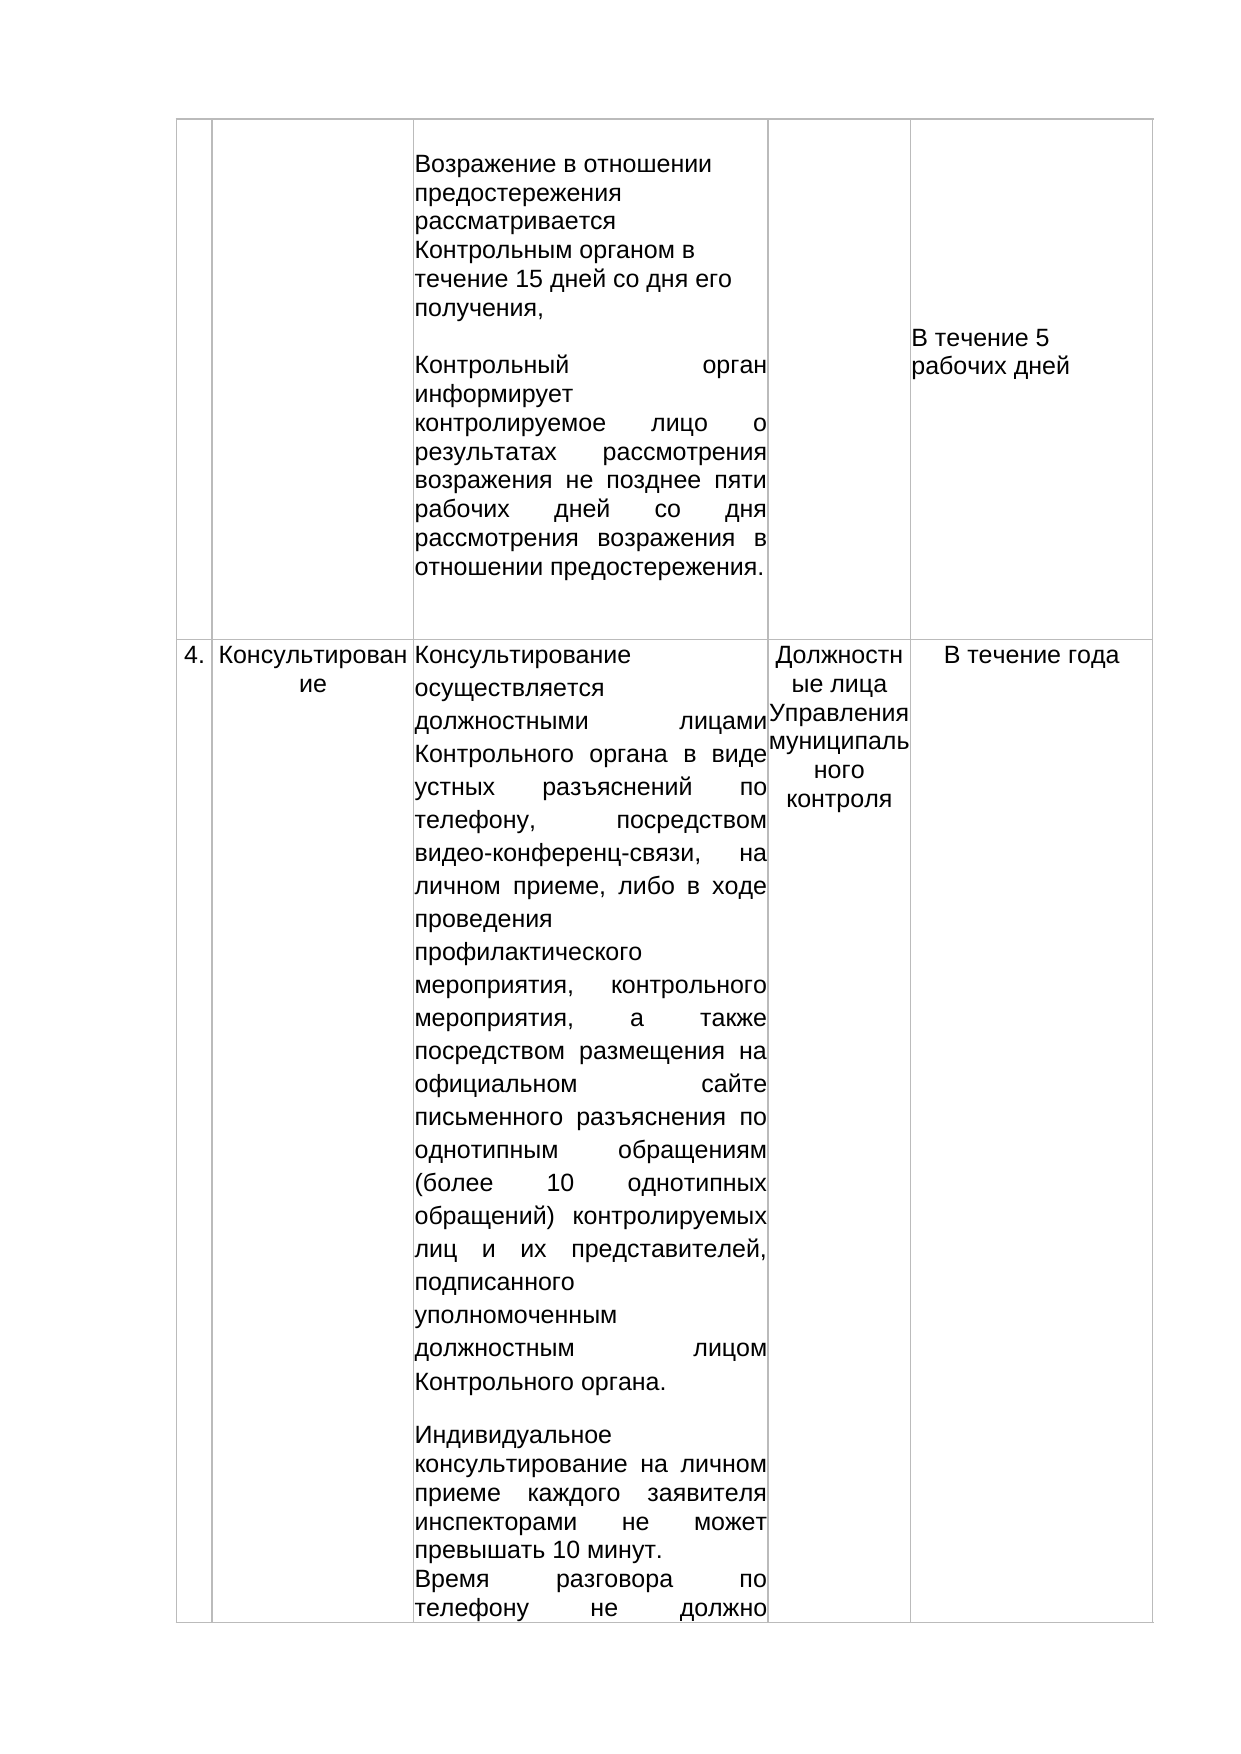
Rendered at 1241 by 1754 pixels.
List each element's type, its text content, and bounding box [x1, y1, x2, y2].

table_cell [911, 120, 1152, 638]
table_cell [414, 120, 767, 638]
table_cell 4. [177, 640, 211, 1622]
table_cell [769, 640, 910, 1622]
table_cell В течение года [911, 640, 1152, 1622]
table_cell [769, 120, 910, 638]
table_cell 3. [177, 120, 211, 638]
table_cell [213, 120, 413, 638]
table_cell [414, 640, 767, 1622]
table_cell Консультирование [213, 640, 413, 1622]
